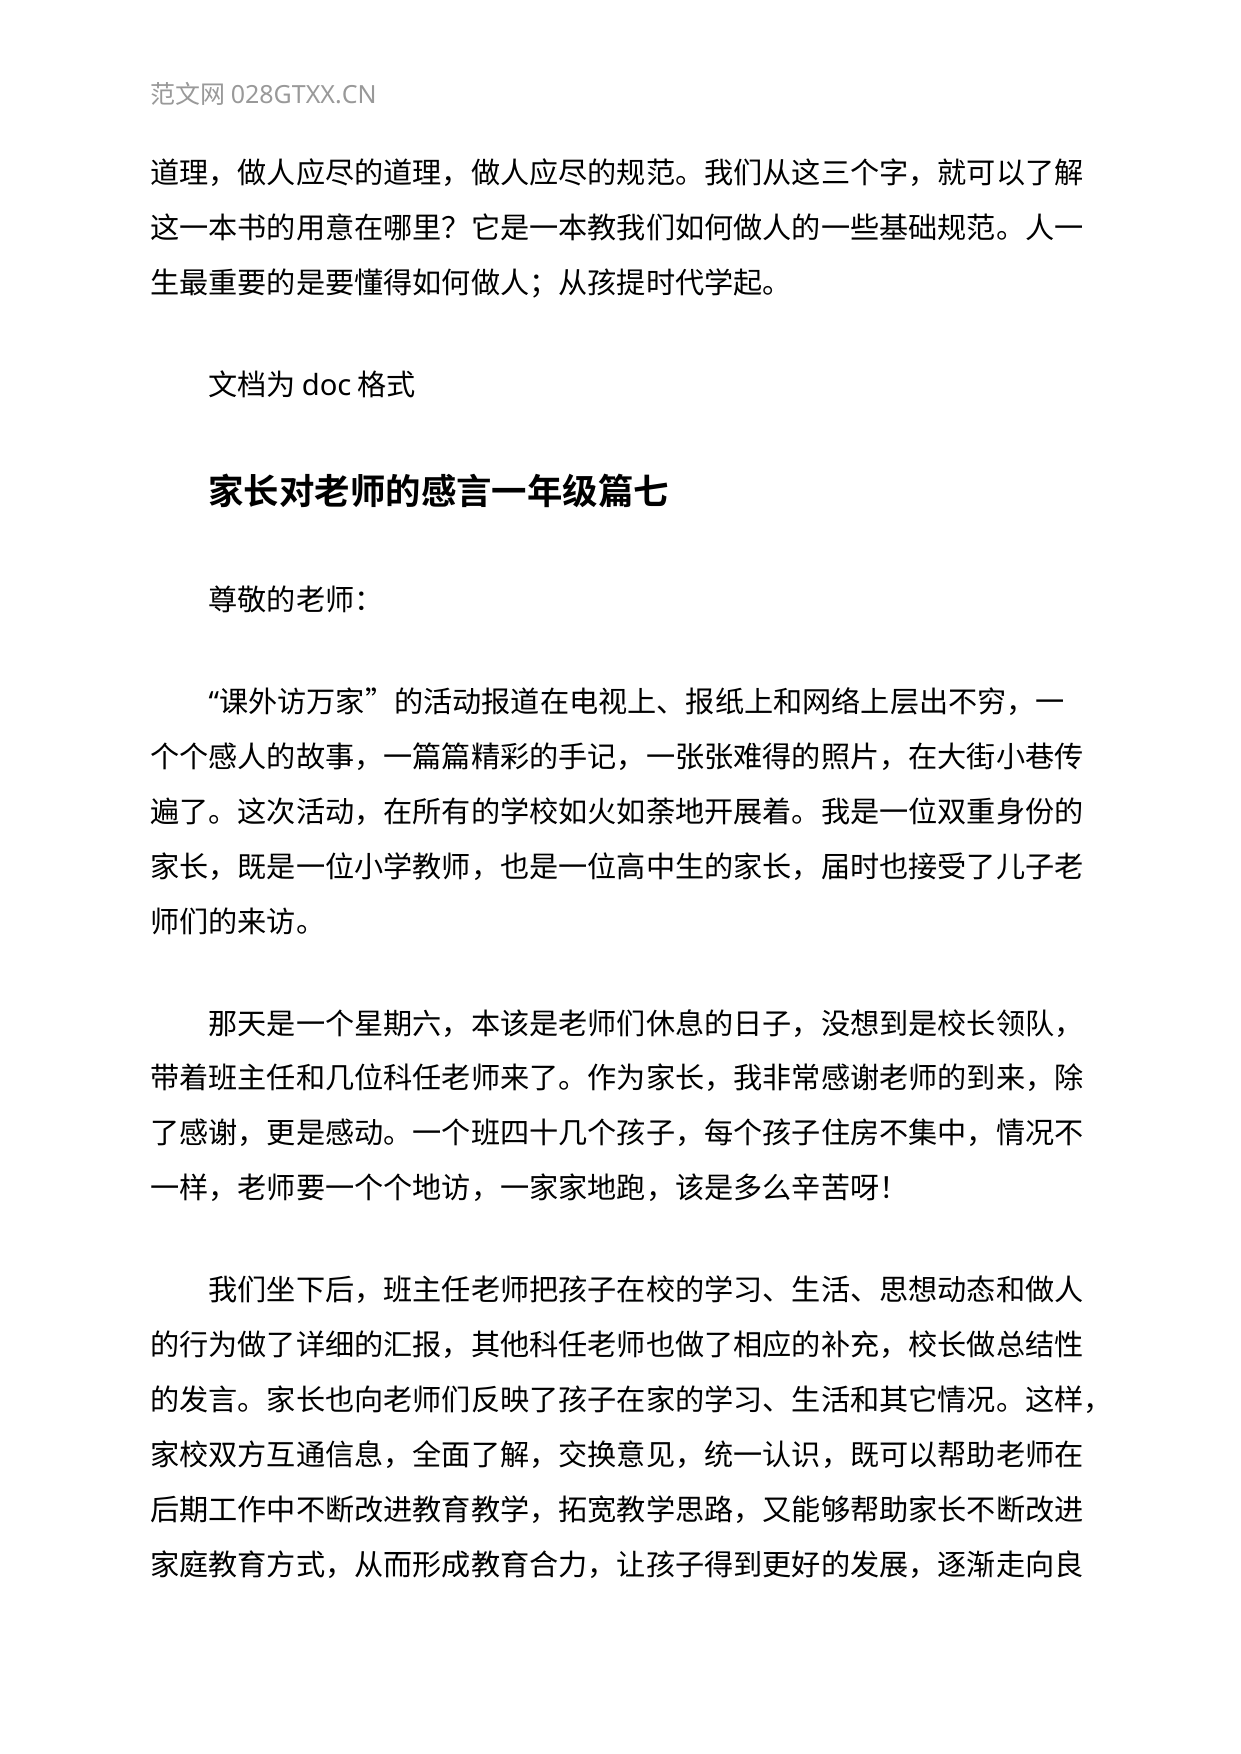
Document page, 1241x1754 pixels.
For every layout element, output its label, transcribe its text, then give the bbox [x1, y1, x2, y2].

text 那天是一个星期六，本该是老师们休息的日子，没想到是校长领队，带着班主任和几位科任老师来了。作为家长，我非常感谢老师的到来，除了感谢，更是感动。一个班四十几个孩子，每个孩子住房不集中，情况不一样，老师要一个个地访，一家家地跑，该是多么辛苦呀！ [150, 1000, 1090, 1207]
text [150, 150, 1090, 302]
text 文档为doc格式 [150, 362, 1090, 404]
text 尊敬的老师： [150, 577, 1090, 619]
text “课外访万家”的活动报道在电视上、报纸上和网络上层出不穷，一个个感人的故事，一篇篇精彩的手记，一张张难得的照片，在大街小巷传遍了。这次活动，在所有的学校如火如荼地开展着。我是一位双重身份的家长，既是一位小学教师，也是一位高中生的家长，届时也接受了儿子老师们的来访。 [150, 679, 1090, 941]
text 家长对老师的感言一年级篇七 [150, 463, 1090, 515]
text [150, 1267, 1090, 1583]
